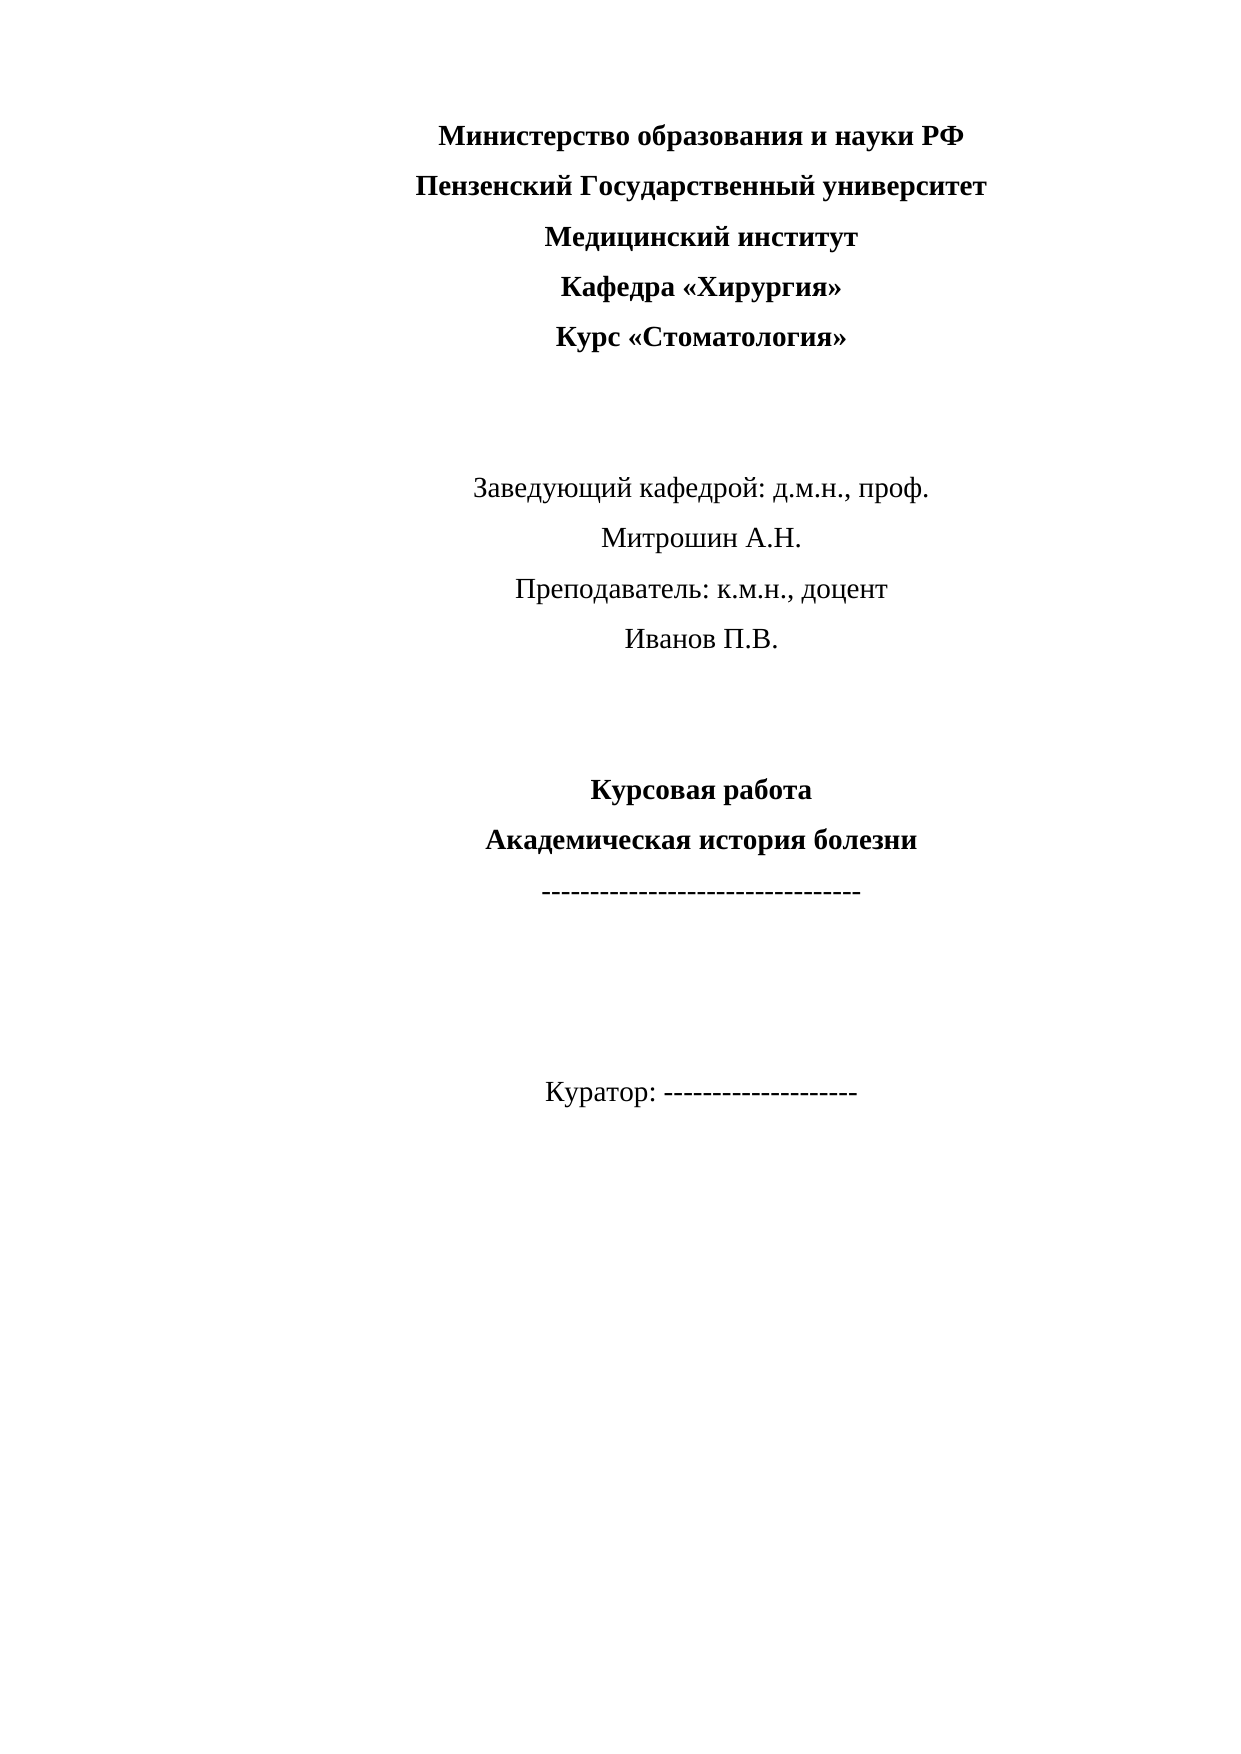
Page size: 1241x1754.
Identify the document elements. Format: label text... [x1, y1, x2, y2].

text Куратор: -------------------- [177, 1074, 1152, 1108]
text Медицинский институт [177, 219, 1152, 252]
text Митрошин А.Н. [177, 521, 1152, 554]
text Пензенский Государственный университет [177, 168, 1152, 202]
text Академическая история болезни [177, 822, 1152, 856]
text --------------------------------- [177, 873, 1152, 906]
text Преподаватель: к.м.н., доцент [177, 571, 1152, 604]
text Иванов П.В. [177, 621, 1152, 655]
text Курсовая работа [177, 772, 1152, 806]
text Кафедра «Хирургия» [177, 269, 1152, 303]
text Курс «Стоматология» [177, 319, 1152, 353]
text Заведующий кафедрой: д.м.н., проф. [177, 470, 1152, 504]
text Министерство образования и науки РФ [177, 118, 1152, 152]
